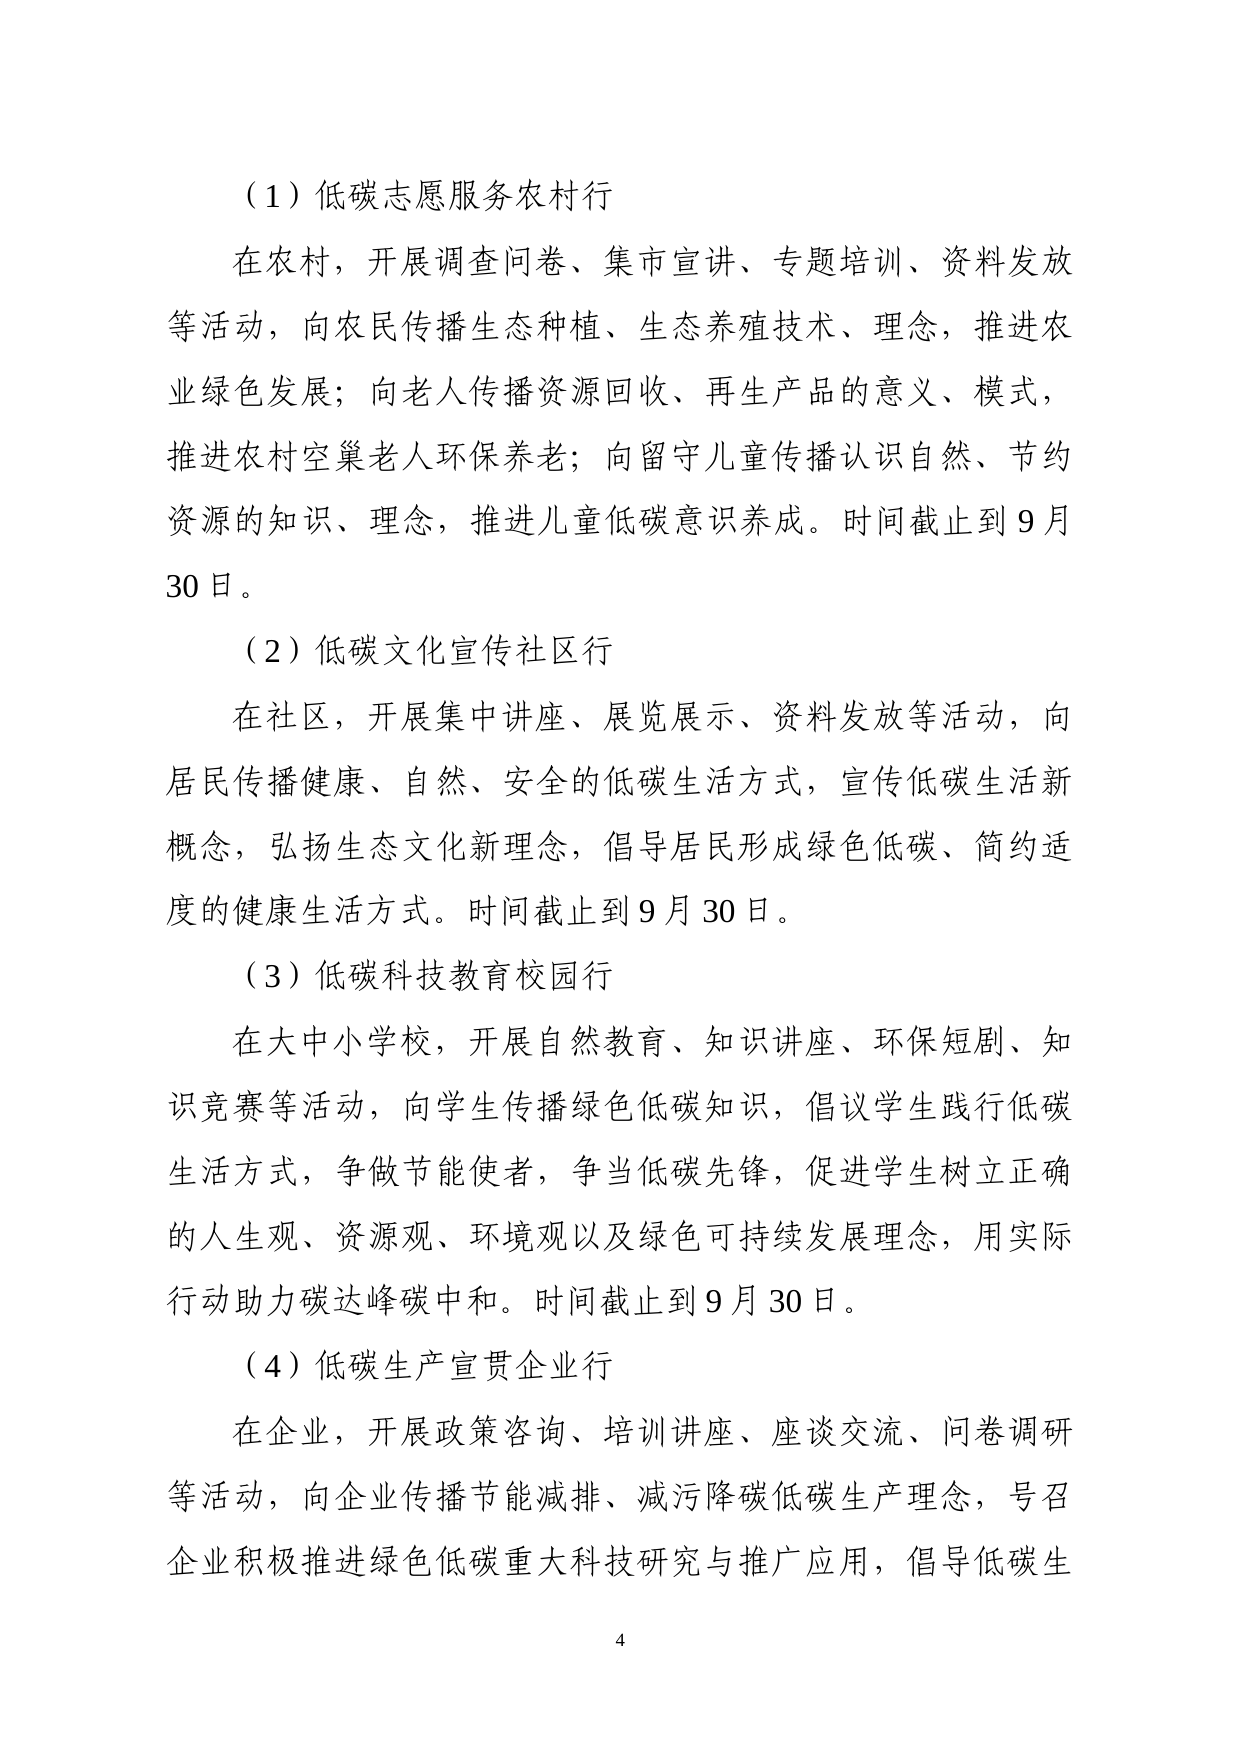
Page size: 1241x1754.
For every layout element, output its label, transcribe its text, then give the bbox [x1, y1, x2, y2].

text （3）低碳科技教育校园行 [165, 942, 1075, 1007]
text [165, 1397, 1075, 1592]
text 在社区，开展集中讲座、展览展示、资料发放等活动，向居民传播健康、自然、安全的低碳生活方式，宣传低碳生活新概念，弘扬生态文化新理念，倡导居民形成绿色低碳、简约适度的健康生活方式。时间截止到9月30日。 [165, 682, 1075, 942]
text 在大中小学校，开展自然教育、知识讲座、环保短剧、知识竞赛等活动，向学生传播绿色低碳知识，倡议学生践行低碳生活方式，争做节能使者，争当低碳先锋，促进学生树立正确的人生观、资源观、环境观以及绿色可持续发展理念，用实际行动助力碳达峰碳中和。时间截止到9月30日。 [165, 1007, 1075, 1332]
text （2）低碳文化宣传社区行 [165, 617, 1075, 682]
text （4）低碳生产宣贯企业行 [165, 1332, 1075, 1397]
text 在农村，开展调查问卷、集市宣讲、专题培训、资料发放、等活动，向农民传播生态种植、生态养殖技术、理念，推进农业绿色发展；向老人传播资源回收、再生产品的意义、模式，推进农村空巢老人环保养老；向留守儿童传播认识自然、节约资源的知识、理念，推进儿童低碳意识养成。时间截止到9月30日。 [165, 227, 1075, 617]
text （1）低碳志愿服务农村行 [165, 162, 1075, 227]
